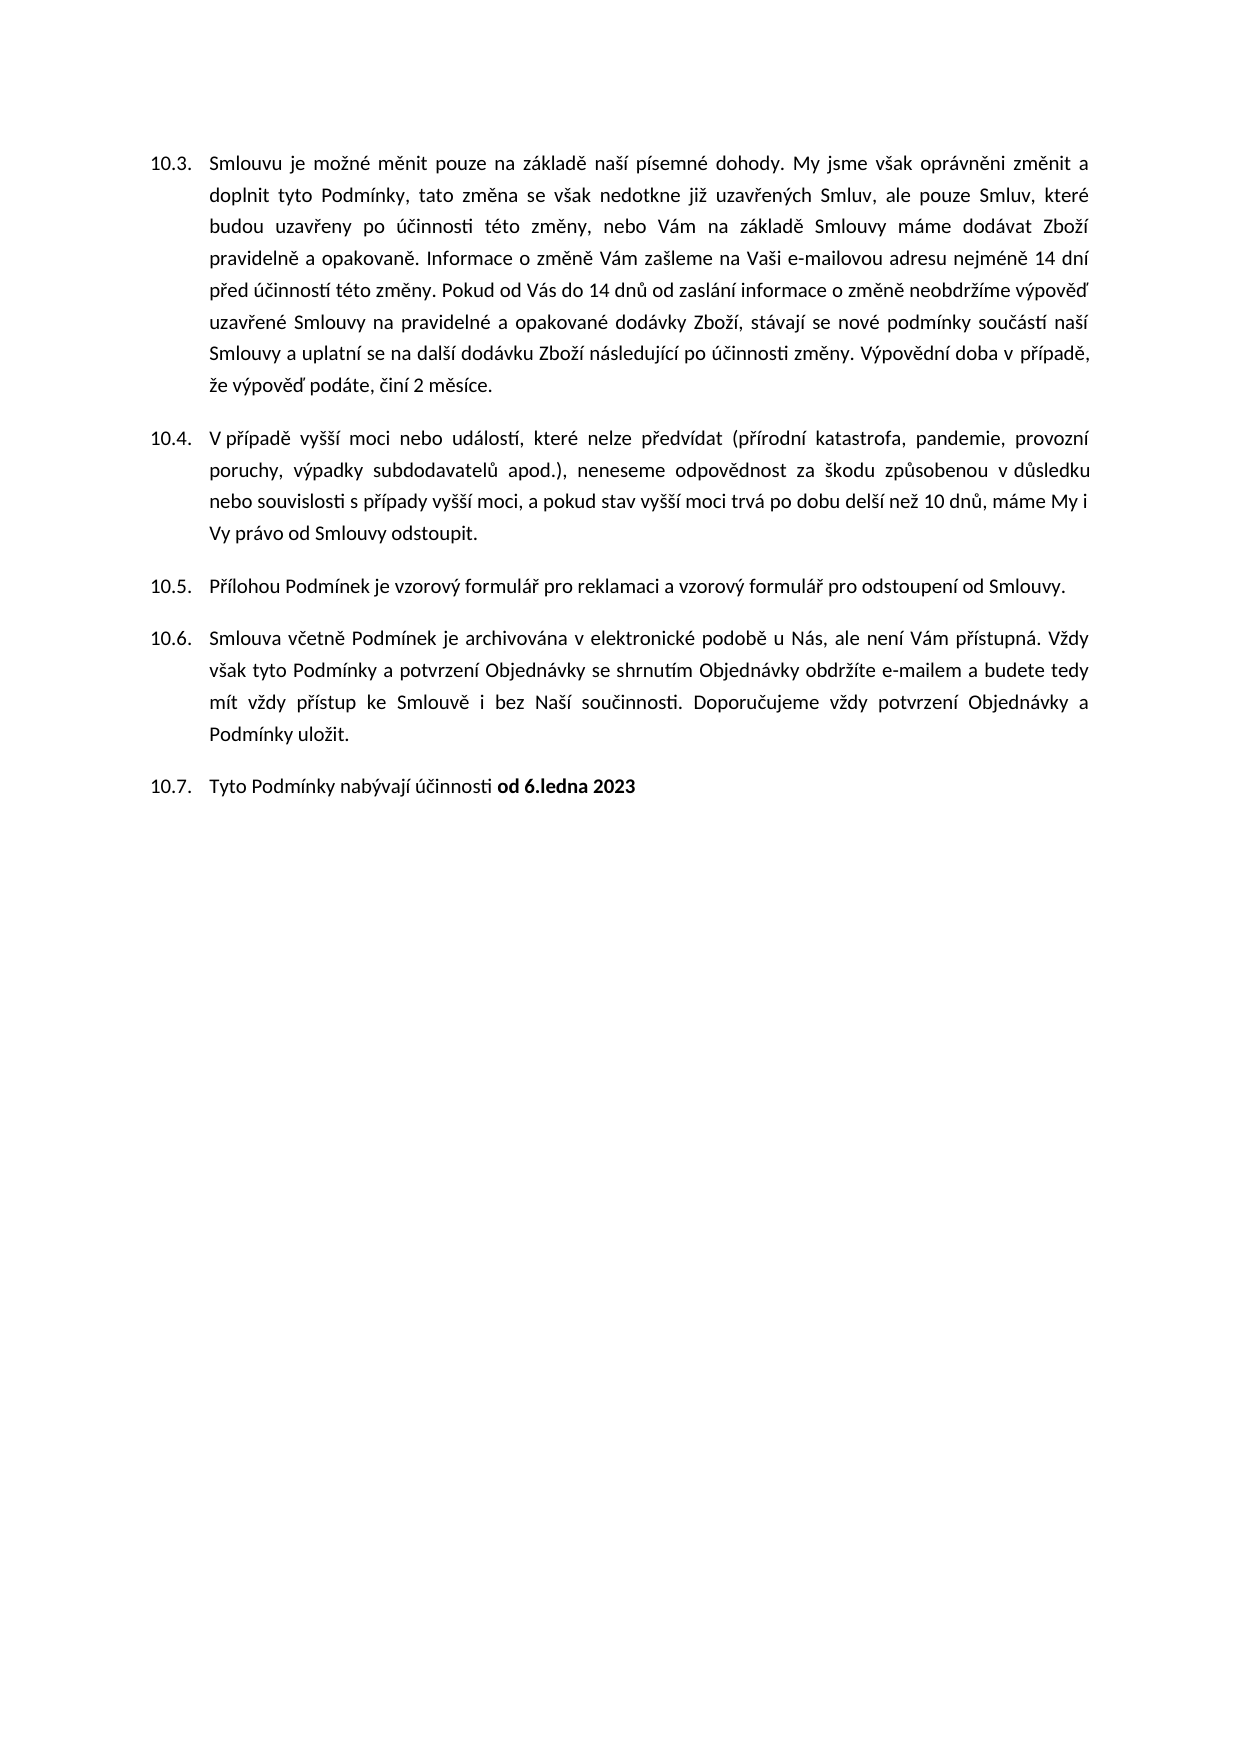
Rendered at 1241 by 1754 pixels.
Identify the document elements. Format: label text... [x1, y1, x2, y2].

list Přílohou Podmínek je vzorový formulář pro reklamaci a vzorový formulář pro odstoupení od Smlouvy. [150, 573, 1090, 598]
list Tyto Podmínky nabývají účinnosti od 6.ledna 2023 [150, 773, 1090, 799]
list V případě vyšší moci nebo událostí, které nelze předvídat (přírodní katastrofa, pandemie, provozní poruchy, výpadky subdodavatelů apod.), neneseme odpovědnost za škodu způsobenou v důsledku nebo souvislosti s případy vyšší moci, a pokud stav vyšší moci trvá po dobu delší než 10 dnů, máme My i Vy právo od Smlouvy odstoupit. [150, 425, 1090, 546]
list Smlouva včetně Podmínek je archivována v elektronické podobě u Nás, ale není Vám přístupná. Vždy však tyto Podmínky a potvrzení Objednávky se shrnutím Objednávky obdržíte e-mailem a budete tedy mít vždy přístup ke Smlouvě i bez Naší součinnosti. Doporučujeme vždy potvrzení Objednávky a Podmínky uložit. [150, 626, 1090, 746]
list Smlouvu je možné měnit pouze na základě naší písemné dohody. My jsme však oprávněni změnit a doplnit tyto Podmínky, tato změna se však nedotkne již uzavřených Smluv, ale pouze Smluv, které budou uzavřeny po účinnosti této změny, nebo Vám na základě Smlouvy máme dodávat Zboží pravidelně a opakovaně. Informace o změně Vám zašleme na Vaši e-mailovou adresu nejméně 14 dní před účinností této změny. Pokud od Vás do 14 dnů od zaslání informace o změně neobdržíme výpověď uzavřené Smlouvy na pravidelné a opakované dodávky Zboží, stávají se nové podmínky součástí naší Smlouvy a uplatní se na další dodávku Zboží následující po účinnosti změny. Výpovědní doba v případě, že výpověď podáte, činí 2 měsíce. [150, 150, 1090, 398]
